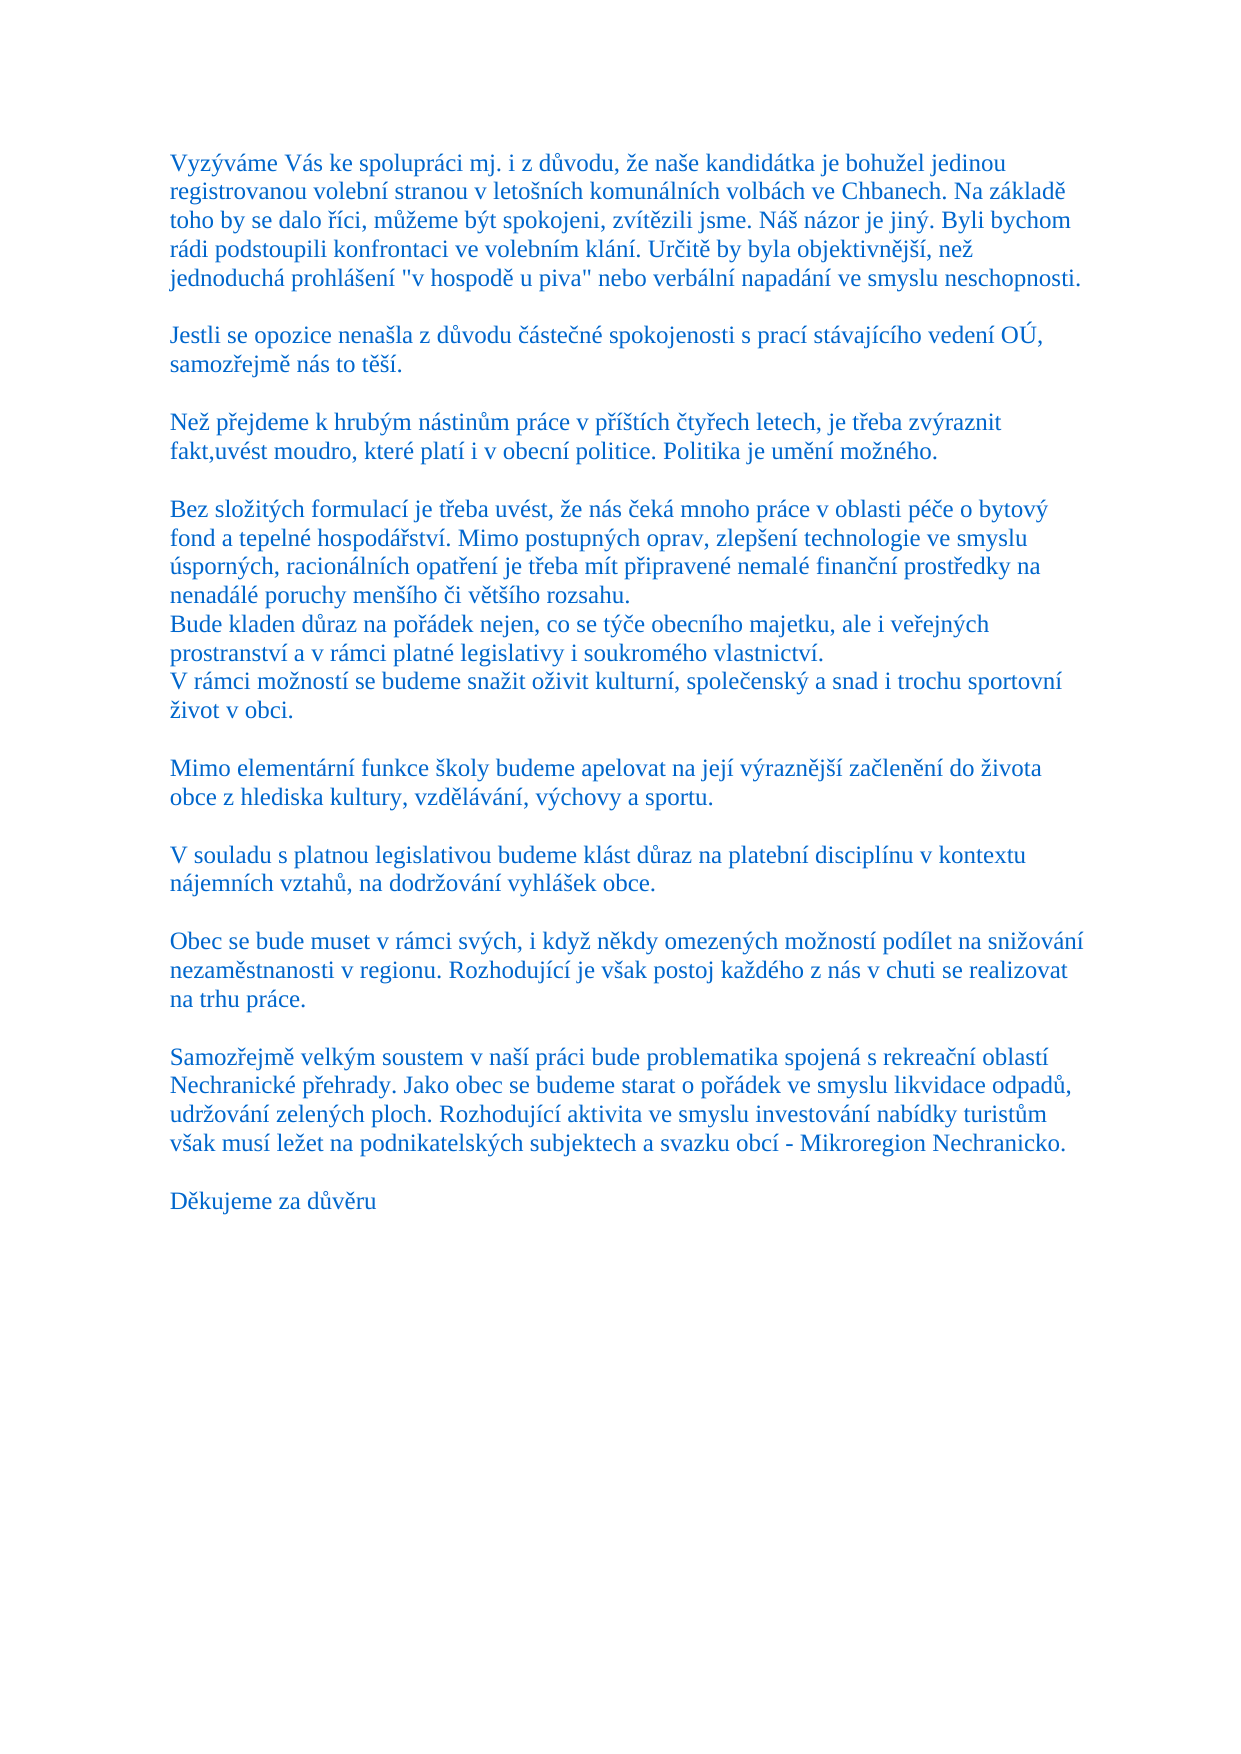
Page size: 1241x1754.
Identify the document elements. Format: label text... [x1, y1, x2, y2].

text Jestli se opozice nenašla z důvodu částečné spokojenosti s prací stávajícího vedení OÚ, samozřejmě nás to těší. [169, 321, 1093, 378]
text Bez složitých formulací je třeba uvést, že nás čeká mnoho práce v oblasti péče o bytový fond a tepelné hospodářství. Mimo postupných oprav, zlepšení technologie ve smyslu úsporných, racionálních opatření je třeba mít připravené nemalé finanční prostředky na nenadálé poruchy menšího či většího rozsahu. Bude kladen důraz na pořádek nejen, co se týče obecního majetku, ale i veřejných prostranství a v rámci platné legislativy i soukromého vlastnictví. V rámci možností se budeme snažit oživit kulturní, společenský a snad i trochu sportovní život v obci. [169, 494, 1093, 724]
text Děkujeme za důvěru [169, 1186, 1093, 1215]
text Vyzýváme Vás ke spolupráci mj. i z důvodu, že naše kandidátka je bohužel jedinou registrovanou volební stranou v letošních komunálních volbách ve Chbanech. Na základě toho by se dalo říci, můžeme být spokojeni, zvítězili jsme. Náš názor je jiný. Byli bychom rádi podstoupili konfrontaci ve volebním klání. Určitě by byla objektivnější, než jednoduchá prohlášení "v hospodě u piva" nebo verbální napadání ve smyslu neschopnosti. [169, 148, 1093, 291]
text Samozřejmě velkým soustem v naší práci bude problematika spojená s rekreační oblastí Nechranické přehrady. Jako obec se budeme starat o pořádek ve smyslu likvidace odpadů, udržování zelených ploch. Rozhodující aktivita ve smyslu investování nabídky turistům však musí ležet na podnikatelských subjektech a svazku obcí - Mikroregion Nechranicko. [169, 1042, 1093, 1157]
text Než přejdeme k hrubým nástinům práce v příštích čtyřech letech, je třeba zvýraznit fakt,uvést moudro, které platí i v obecní politice. Politika je umění možného. [169, 407, 1093, 465]
text V souladu s platnou legislativou budeme klást důraz na platební disciplínu v kontextu nájemních vztahů, na dodržování vyhlášek obce. [169, 840, 1093, 897]
text Obec se bude muset v rámci svých, i když někdy omezených možností podílet na snižování nezaměstnanosti v regionu. Rozhodující je však postoj každého z nás v chuti se realizovat na trhu práce. [169, 926, 1093, 1013]
text Mimo elementární funkce školy budeme apelovat na její výraznější začlenění do života obce z hlediska kultury, vzdělávání, výchovy a sportu. [169, 753, 1093, 811]
